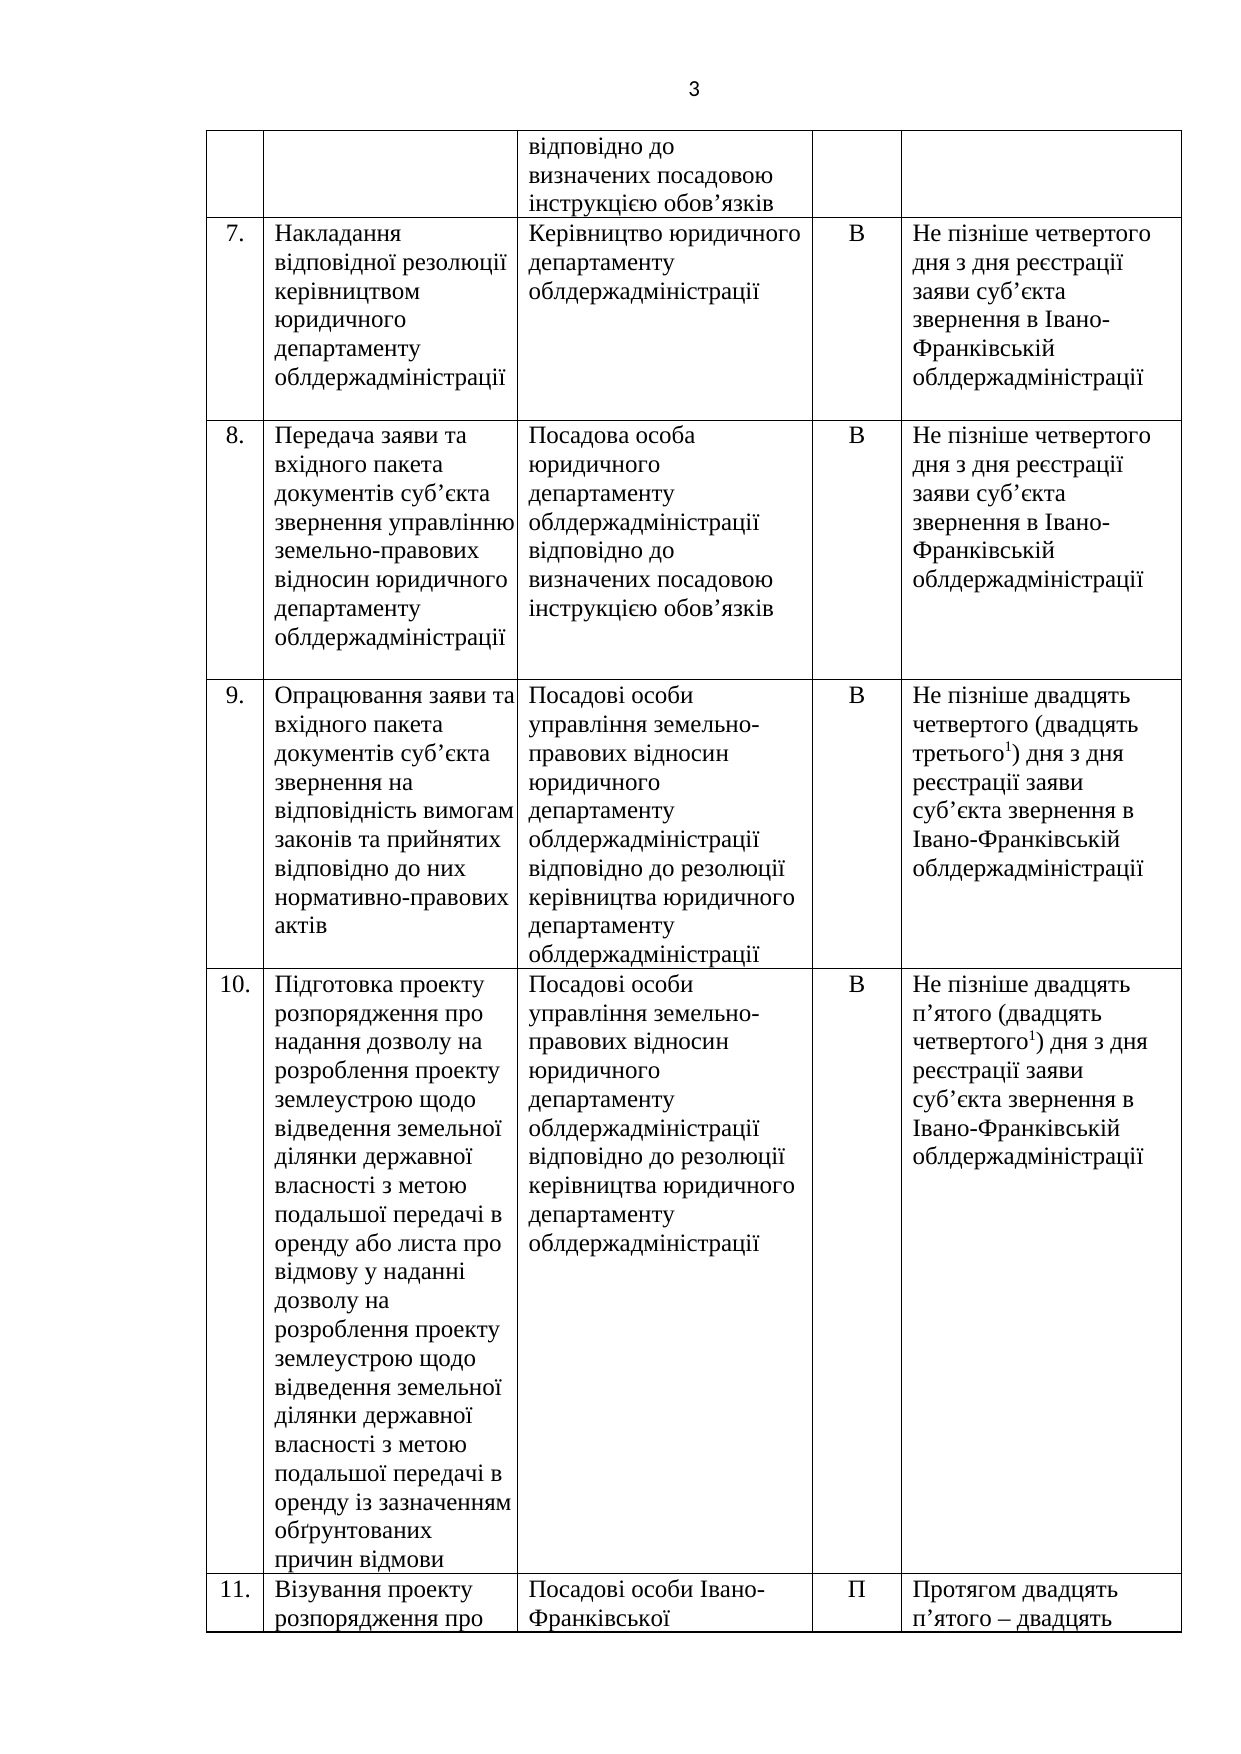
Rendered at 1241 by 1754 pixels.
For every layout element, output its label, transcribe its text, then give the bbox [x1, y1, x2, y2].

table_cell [518, 1574, 812, 1631]
table_cell В [813, 131, 901, 217]
table_cell П [813, 1574, 901, 1631]
table_cell В [813, 969, 901, 1573]
table_cell Посадові особи управління земельно-правових відносин юридичного департаменту облдержадміністрації відповідно до резолюції керівництва юридичного департаменту облдержадміністрації [518, 680, 812, 968]
table_cell В [813, 421, 901, 679]
table_cell Не пізніше двадцять четвертого (двадцять третього1) дня з дня реєстрації заяви суб’єкта звернення в Івано-Франківській облдержадміністрації [902, 680, 1181, 968]
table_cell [264, 1574, 517, 1631]
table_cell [902, 1574, 1181, 1631]
table_cell 11. [207, 1574, 263, 1631]
table_cell 9. [207, 680, 263, 968]
table_cell Посадова особа юридичного департаменту облдержадміністрації відповідно до визначених посадовою інструкцією обов’язків [518, 421, 812, 679]
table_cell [902, 131, 1181, 217]
table_cell 10. [207, 969, 263, 1573]
table_cell 8. [207, 421, 263, 679]
table_cell 7. [207, 218, 263, 419]
table_cell Підготовка проекту розпорядження про надання дозволу на розроблення проекту землеустрою щодо відведення земельної ділянки державної власності з метою подальшої передачі в оренду або листа про відмову у наданні дозволу на розроблення проекту землеустрою щодо відведення земельної ділянки державної власності з метою подальшої передачі в оренду із зазначенням обґрунтованих причин відмови [264, 969, 517, 1573]
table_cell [518, 131, 812, 217]
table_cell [264, 131, 517, 217]
table_cell 6. [207, 131, 263, 217]
table_cell Опрацювання заяви та вхідного пакета документів суб’єкта звернення на відповідність вимогам законів та прийнятих відповідно до них нормативно-правових актів [264, 680, 517, 968]
table_cell Посадові особи управління земельно-правових відносин юридичного департаменту облдержадміністрації відповідно до резолюції керівництва юридичного департаменту облдержадміністрації [518, 969, 812, 1573]
table_cell В [813, 218, 901, 419]
table_cell В [813, 680, 901, 968]
table_cell Накладання відповідної резолюції керівництвом юридичного департаменту облдержадміністрації [264, 218, 517, 419]
table_cell Передача заяви та вхідного пакета документів суб’єкта звернення управлінню земельно-правових відносин юридичного департаменту облдержадміністрації [264, 421, 517, 679]
table_cell Не пізніше двадцять п’ятого (двадцять четвертого1) дня з дня реєстрації заяви суб’єкта звернення в Івано-Франківській облдержадміністрації [902, 969, 1181, 1573]
table_cell Не пізніше четвертого дня з дня реєстрації заяви суб’єкта звернення в Івано-Франківській облдержадміністрації [902, 421, 1181, 679]
table_cell Керівництво юридичного департаменту облдержадміністрації [518, 218, 812, 419]
table_cell Не пізніше четвертого дня з дня реєстрації заяви суб’єкта звернення в Івано-Франківській облдержадміністрації [902, 218, 1181, 419]
